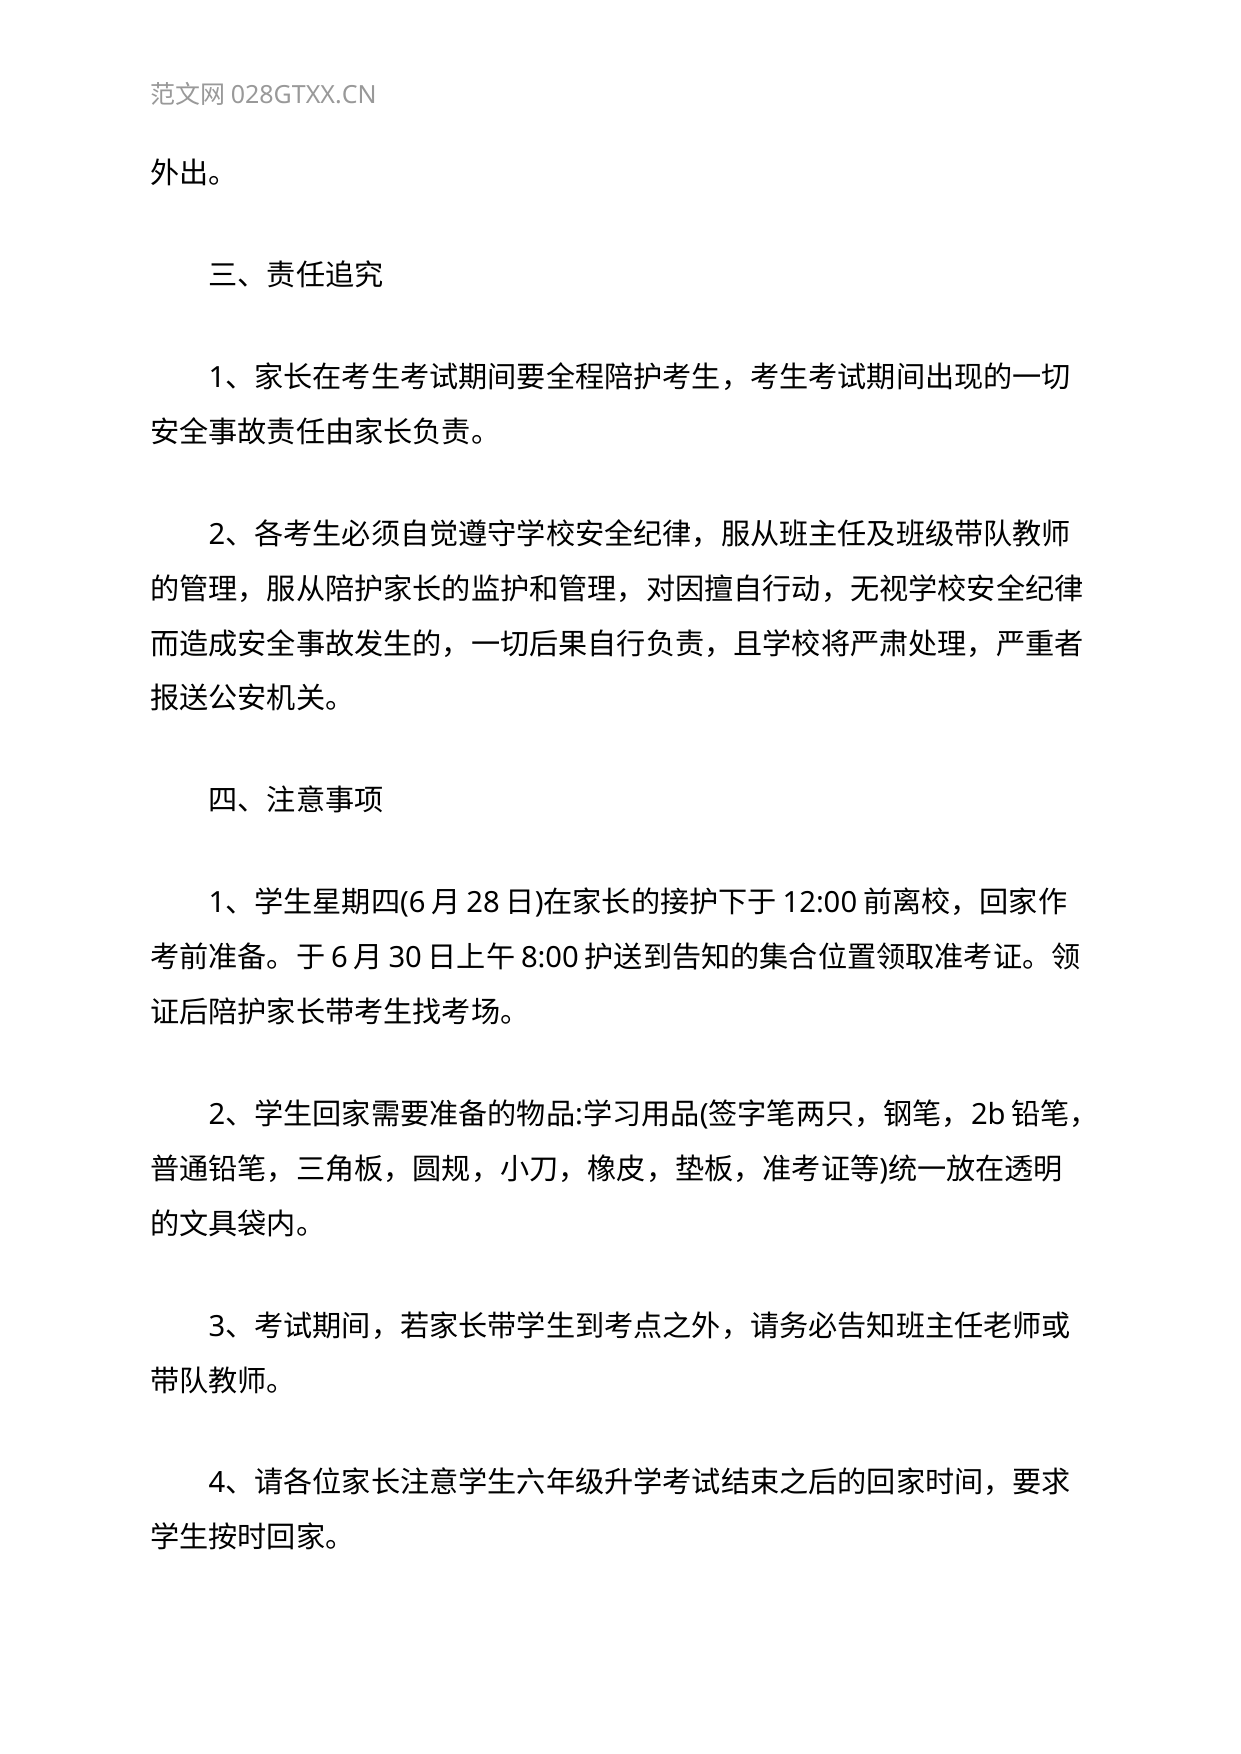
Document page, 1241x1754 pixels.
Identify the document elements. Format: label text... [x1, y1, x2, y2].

text 2、学生回家需要准备的物品:学习用品(签字笔两只，钢笔，2b铅笔，普通铅笔，三角板，圆规，小刀，橡皮，垫板，准考证等)统一放在透明的文具袋内。 [150, 1090, 1090, 1243]
text 4、请各位家长注意学生六年级升学考试结束之后的回家时间，要求学生按时回家。 [150, 1459, 1090, 1556]
text 2、各考生必须自觉遵守学校安全纪律，服从班主任及班级带队教师的管理，服从陪护家长的监护和管理，对因擅自行动，无视学校安全纪律而造成安全事故发生的，一切后果自行负责，且学校将严肃处理，严重者报送公安机关。 [150, 510, 1090, 717]
text 1、学生星期四(6月28日)在家长的接护下于12:00前离校，回家作考前准备。于6月30日上午8:00护送到告知的集合位置领取准考证。领证后陪护家长带考生找考场。 [150, 879, 1090, 1031]
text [150, 150, 1090, 192]
text 三、责任追究 [150, 252, 1090, 294]
text 四、注意事项 [150, 777, 1090, 819]
text 3、考试期间，若家长带学生到考点之外，请务必告知班主任老师或带队教师。 [150, 1302, 1090, 1399]
text 1、家长在考生考试期间要全程陪护考生，考生考试期间出现的一切安全事故责任由家长负责。 [150, 353, 1090, 451]
